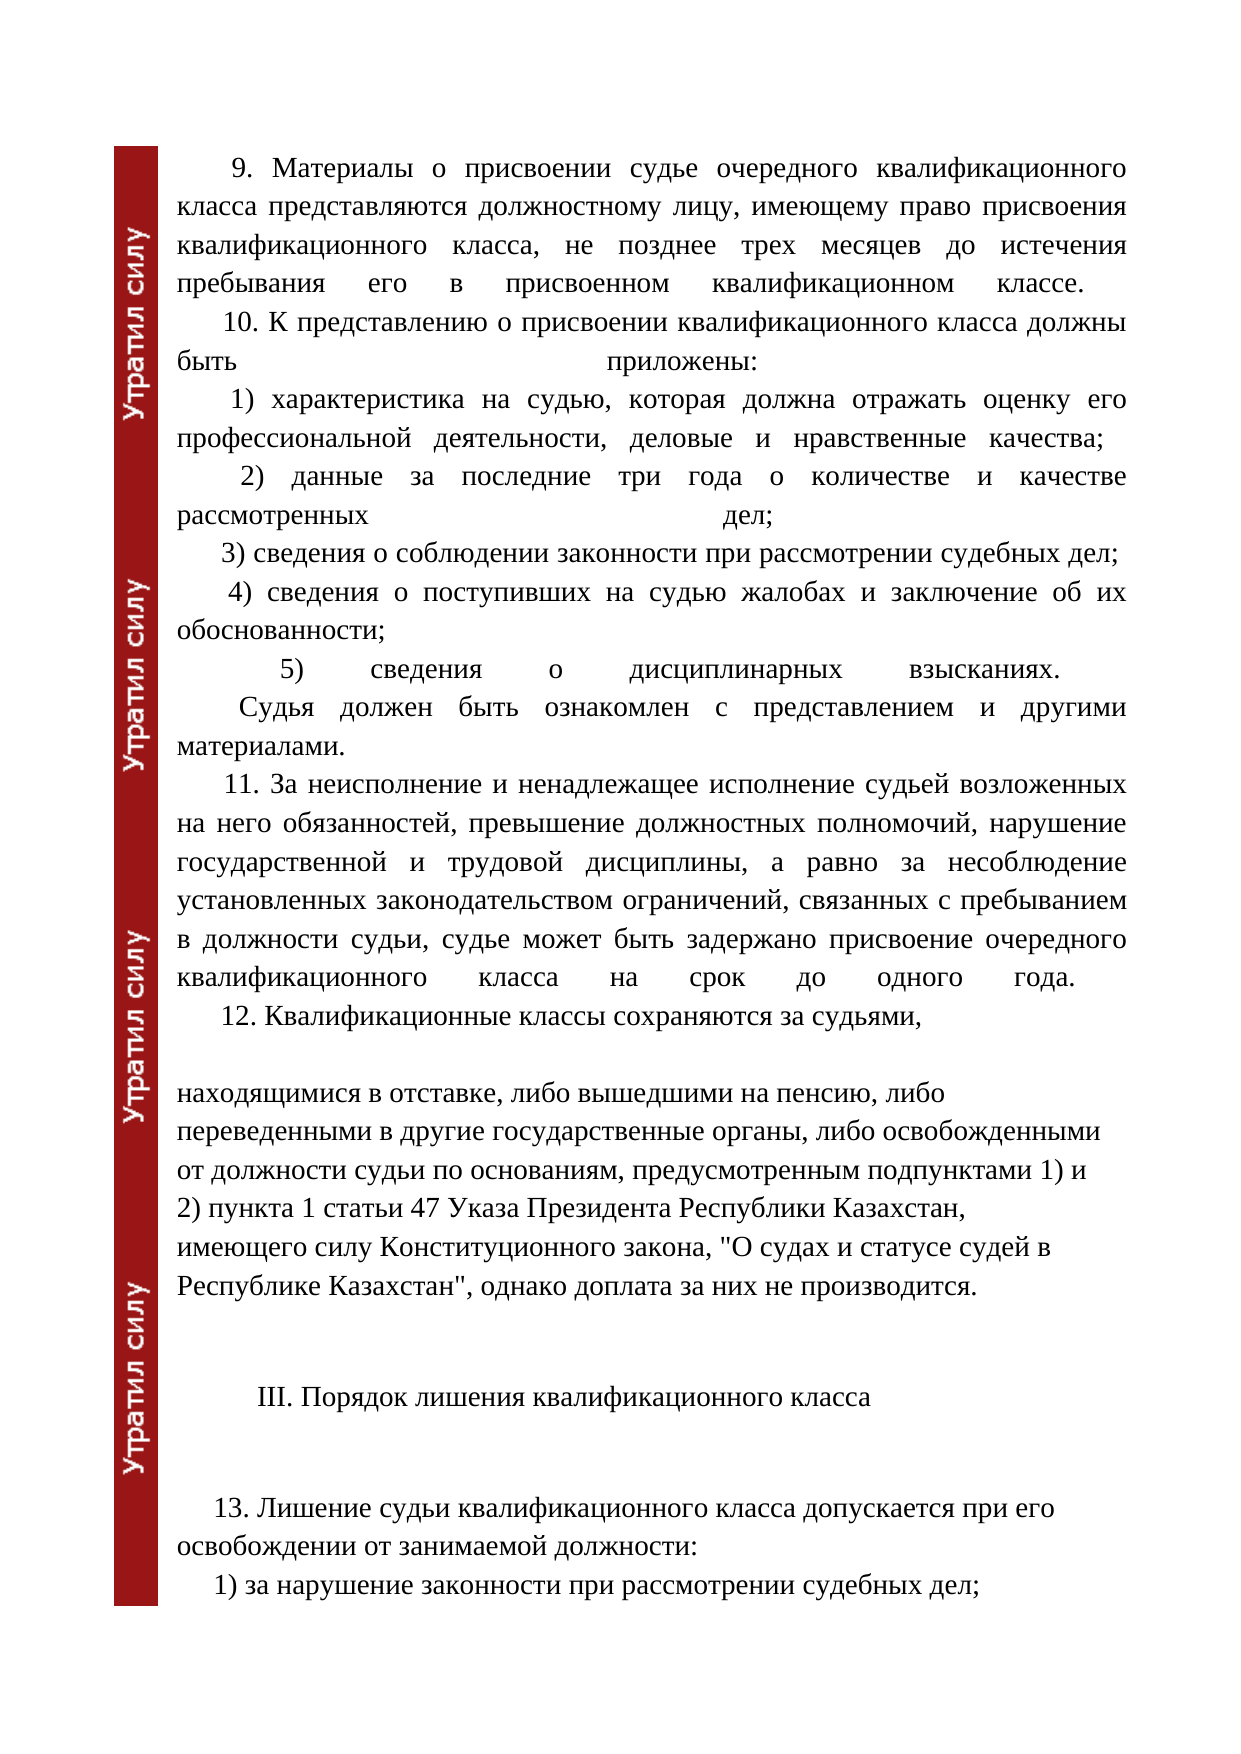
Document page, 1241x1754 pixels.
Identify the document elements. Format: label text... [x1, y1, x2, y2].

picture [114, 1412, 158, 1490]
picture [114, 1301, 158, 1379]
text 1) за нарушение законности при рассмотрении судебных дел; [112, 1567, 1128, 1601]
picture [114, 146, 158, 150]
text находящимися в отставке, либо вышедшими на пенсию, либо [112, 1075, 1128, 1108]
text Республике Казахстан", однако доплата за них не производится. [112, 1268, 1128, 1301]
text 13. Лишение судьи квалификационного класса допускается при его [112, 1490, 1128, 1523]
text 2) пункта 1 статьи 47 Указа Президента Республики Казахстан, [112, 1191, 1128, 1224]
text имеющего силу Конституционного закона, "О судах и статусе судей в [112, 1229, 1128, 1263]
picture [114, 1186, 158, 1191]
text освобождении от занимаемой должности: [112, 1528, 1128, 1562]
picture [114, 1523, 158, 1528]
picture [114, 1562, 158, 1567]
text от должности судьи по основаниям, предусмотренным подпунктами 1) и [112, 1152, 1128, 1186]
picture [114, 1147, 158, 1152]
picture [114, 1031, 158, 1075]
picture [114, 1108, 158, 1113]
picture [114, 1601, 158, 1606]
text III. Порядок лишения квалификационного класса [112, 1379, 1128, 1412]
picture [114, 1263, 158, 1268]
text переведенными в другие государственные органы, либо освобожденными [112, 1113, 1128, 1147]
picture [114, 1224, 158, 1229]
